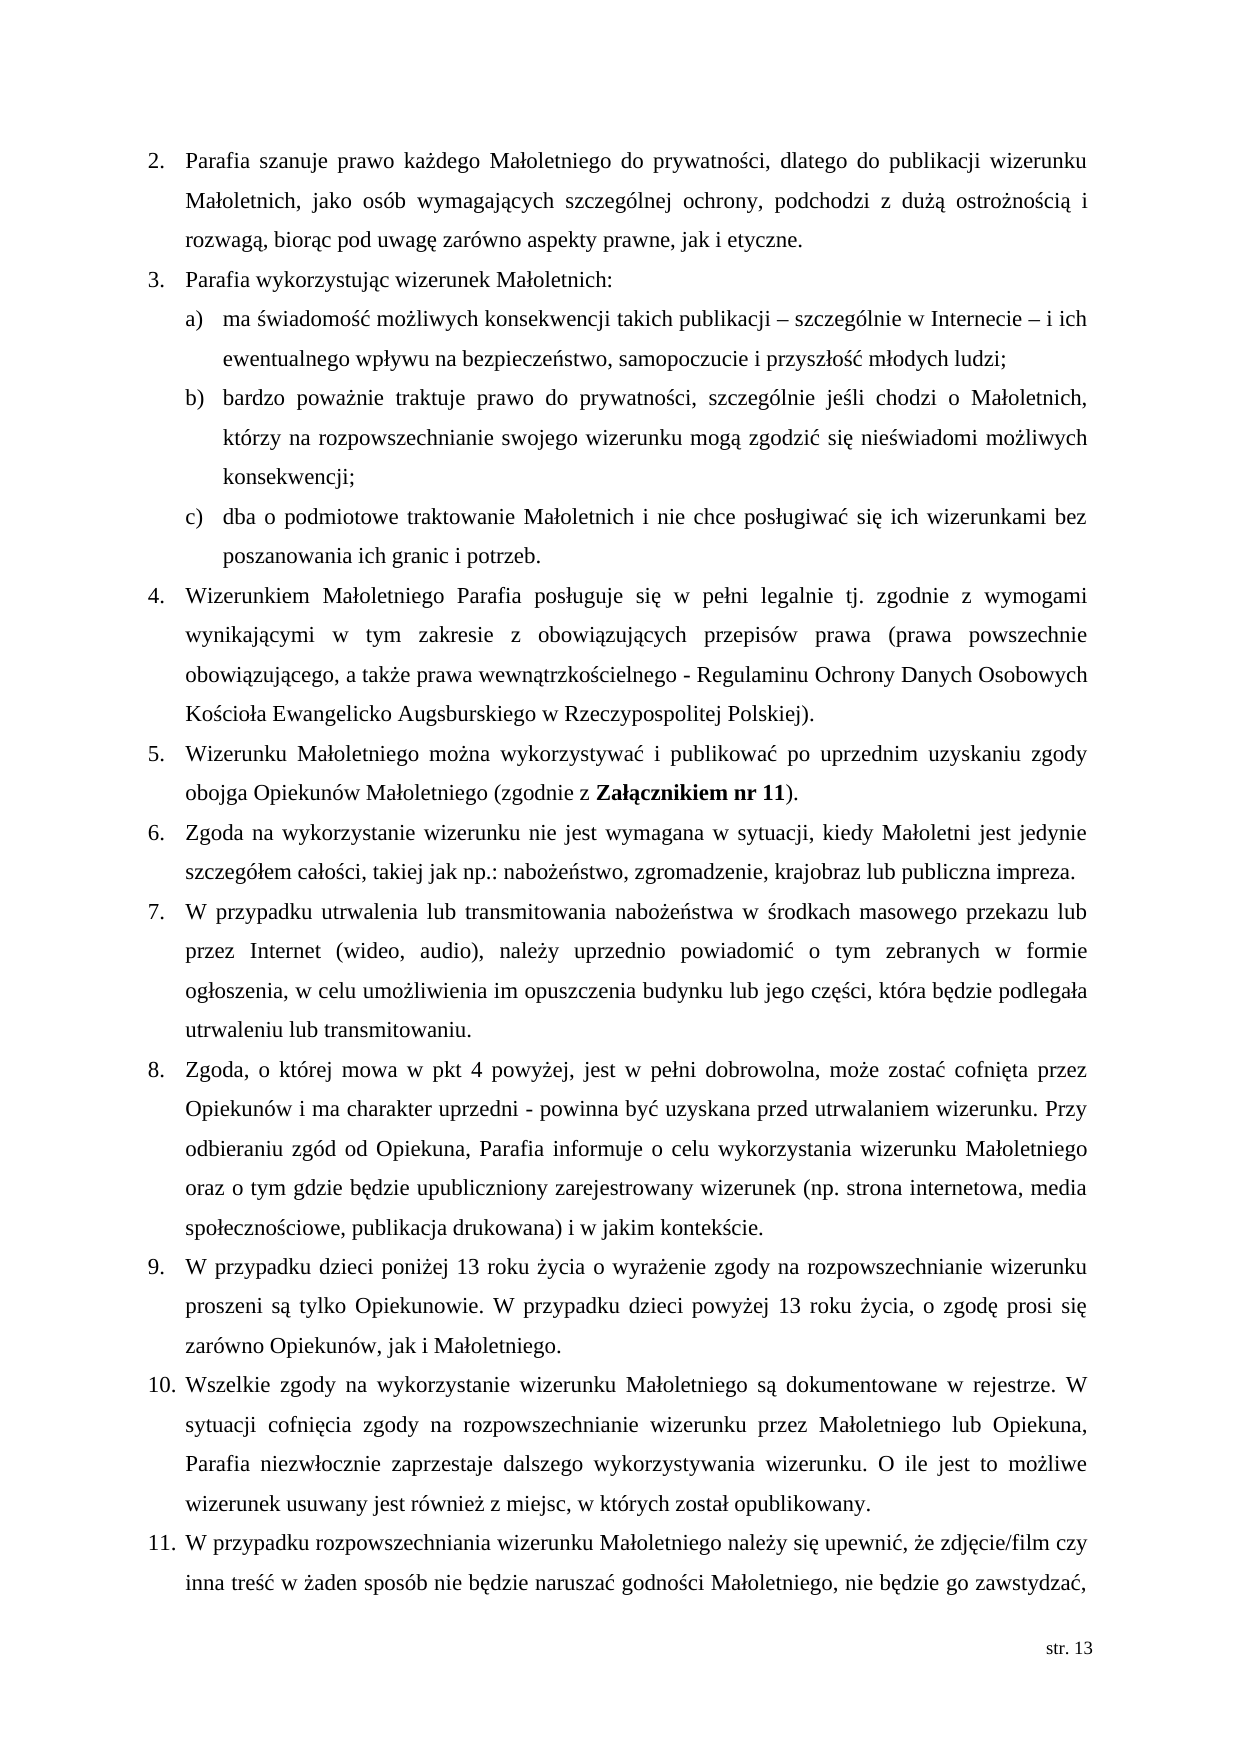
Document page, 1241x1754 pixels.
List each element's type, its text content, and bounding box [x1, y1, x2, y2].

list Parafia szanuje prawo każdego Małoletniego do prywatności, dlatego do publikacji wizerunku Małoletnich, jako osób wymagających szczególnej ochrony, podchodzi z dużą ostrożnością i rozwagą, biorąc pod uwagę zarówno aspekty prawne, jak i etyczne. [148, 148, 1089, 253]
list dba o podmiotowe traktowanie Małoletnich i nie chce posługiwać się ich wizerunkami bez poszanowania ich granic i potrzeb. [185, 503, 1089, 569]
list Zgoda, o której mowa w pkt 4 powyżej, jest w pełni dobrowolna, może zostać cofnięta przez Opiekunów i ma charakter uprzedni - powinna być uzyskana przed utrwalaniem wizerunku. Przy odbieraniu zgód od Opiekuna, Parafia informuje o celu wykorzystania wizerunku Małoletniego oraz o tym gdzie będzie upubliczniony zarejestrowany wizerunek (np. strona internetowa, media społecznościowe, publikacja drukowana) i w jakim kontekście. [148, 1056, 1089, 1240]
list Wizerunku Małoletniego można wykorzystywać i publikować po uprzednim uzyskaniu zgody obojga Opiekunów Małoletniego (zgodnie z Załącznikiem nr 11). [148, 740, 1089, 806]
list Zgoda na wykorzystanie wizerunku nie jest wymagana w sytuacji, kiedy Małoletni jest jedynie szczegółem całości, takiej jak np.: nabożeństwo, zgromadzenie, krajobraz lub publiczna impreza. [148, 819, 1089, 884]
list W przypadku utrwalenia lub transmitowania nabożeństwa w środkach masowego przekazu lub przez Internet (wideo, audio), należy uprzednio powiadomić o tym zebranych w formie ogłoszenia, w celu umożliwienia im opuszczenia budynku lub jego części, która będzie podlegała utrwaleniu lub transmitowaniu. [148, 898, 1089, 1042]
list ma świadomość możliwych konsekwencji takich publikacji – szczególnie w Internecie – i ich ewentualnego wpływu na bezpieczeństwo, samopoczucie i przyszłość młodych ludzi; [185, 306, 1089, 371]
list Wizerunkiem Małoletniego Parafia posługuje się w pełni legalnie tj. zgodnie z wymogami wynikającymi w tym zakresie z obowiązujących przepisów prawa (prawa powszechnie obowiązującego, a także prawa wewnątrzkościelnego - Regulaminu Ochrony Danych Osobowych Kościoła Ewangelicko Augsburskiego w Rzeczypospolitej Polskiej). [148, 582, 1089, 727]
list Wszelkie zgody na wykorzystanie wizerunku Małoletniego są dokumentowane w rejestrze. W sytuacji cofnięcia zgody na rozpowszechnianie wizerunku przez Małoletniego lub Opiekuna, Parafia niezwłocznie zaprzestaje dalszego wykorzystywania wizerunku. O ile jest to możliwe wizerunek usuwany jest również z miejsc, w których został opublikowany. [148, 1371, 1089, 1516]
list Parafia wykorzystując wizerunek Małoletnich: [148, 266, 1089, 292]
list bardzo poważnie traktuje prawo do prywatności, szczególnie jeśli chodzi o Małoletnich, którzy na rozpowszechnianie swojego wizerunku mogą zgodzić się nieświadomi możliwych konsekwencji; [185, 384, 1089, 490]
list W przypadku dzieci poniżej 13 roku życia o wyrażenie zgody na rozpowszechnianie wizerunku proszeni są tylko Opiekunowie. W przypadku dzieci powyżej 13 roku życia, o zgodę prosi się zarówno Opiekunów, jak i Małoletniego. [148, 1253, 1089, 1358]
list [148, 1529, 1089, 1595]
